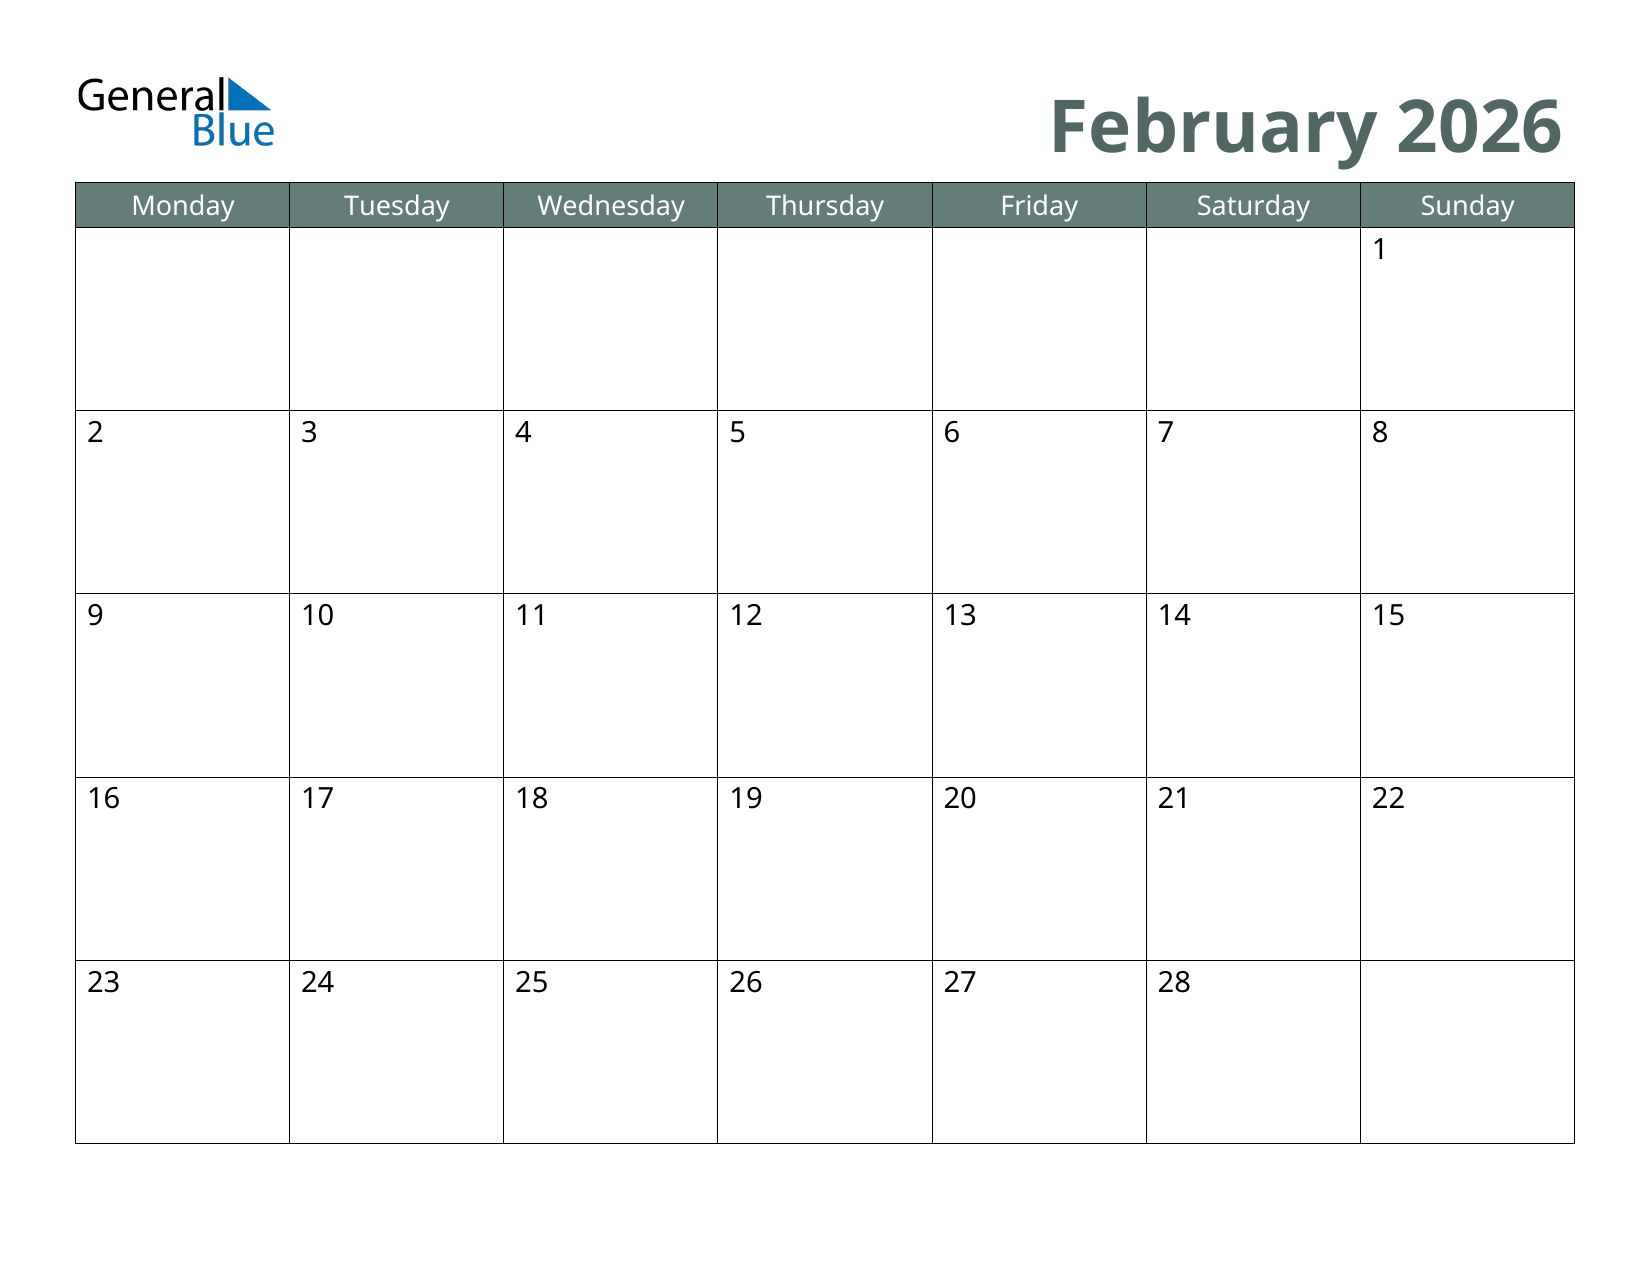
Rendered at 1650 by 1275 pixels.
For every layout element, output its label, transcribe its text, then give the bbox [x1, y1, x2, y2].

table_cell [718, 228, 932, 268]
table_header [76, 75, 503, 182]
table_cell [933, 451, 1146, 593]
table_cell [290, 634, 503, 777]
table_cell 17 [290, 778, 503, 817]
table_cell 4 [504, 411, 717, 451]
table_cell 14 [1147, 594, 1360, 634]
table_cell [1361, 268, 1574, 410]
table_cell [933, 268, 1146, 410]
table_cell 21 [1147, 778, 1360, 817]
table_cell 7 [1147, 411, 1360, 451]
table_cell [290, 268, 503, 410]
picture [78, 77, 274, 146]
table_cell 12 [718, 594, 932, 634]
table_cell [1361, 961, 1574, 1001]
table_cell 6 [933, 411, 1146, 451]
table_cell [718, 1001, 932, 1143]
table_header February 2026 [504, 75, 1574, 182]
table_cell 23 [76, 961, 289, 1001]
table_cell [290, 451, 503, 593]
table_cell Friday [933, 183, 1146, 227]
table_cell [290, 228, 503, 268]
table_cell Monday [76, 183, 289, 227]
table_cell [1147, 634, 1360, 777]
table_cell [1361, 1001, 1574, 1143]
table_cell 22 [1361, 778, 1574, 817]
table_cell 20 [933, 778, 1146, 817]
table_cell 24 [290, 961, 503, 1001]
table_cell 2 [76, 411, 289, 451]
table_cell 13 [933, 594, 1146, 634]
table_cell [76, 634, 289, 777]
table_cell [1361, 817, 1574, 960]
table_cell [76, 1001, 289, 1143]
table_cell 18 [504, 778, 717, 817]
table_cell [718, 634, 932, 777]
table_cell [1361, 634, 1574, 777]
table_cell Wednesday [504, 183, 717, 227]
table_cell [504, 634, 717, 777]
table_cell [933, 634, 1146, 777]
table_cell [718, 268, 932, 410]
table_cell [76, 451, 289, 593]
table_cell 10 [290, 594, 503, 634]
table_cell [933, 817, 1146, 960]
table_cell Saturday [1147, 183, 1360, 227]
table_cell [1147, 228, 1360, 268]
table_cell [1147, 817, 1360, 960]
table_cell [504, 1001, 717, 1143]
table_cell [76, 228, 289, 268]
table_cell [1147, 1001, 1360, 1143]
table_cell 3 [290, 411, 503, 451]
table_cell [290, 1001, 503, 1143]
table_cell 19 [718, 778, 932, 817]
table_cell [1147, 268, 1360, 410]
table_cell 26 [718, 961, 932, 1001]
table_cell 8 [1361, 411, 1574, 451]
table_cell Tuesday [290, 183, 503, 227]
table_cell [933, 1001, 1146, 1143]
table_cell [76, 268, 289, 410]
table_cell Sunday [1361, 183, 1574, 227]
table_cell [504, 268, 717, 410]
table_cell 16 [76, 778, 289, 817]
table_cell 5 [718, 411, 932, 451]
table_cell [718, 451, 932, 593]
table_cell [504, 817, 717, 960]
table_cell 28 [1147, 961, 1360, 1001]
table_cell 25 [504, 961, 717, 1001]
table_cell [933, 228, 1146, 268]
table_cell 9 [76, 594, 289, 634]
table_cell 1 [1361, 228, 1574, 268]
table_cell [76, 817, 289, 960]
table_cell 15 [1361, 594, 1574, 634]
table_cell [718, 817, 932, 960]
table_cell [290, 817, 503, 960]
table_cell 27 [933, 961, 1146, 1001]
table_cell [504, 228, 717, 268]
table_cell [504, 451, 717, 593]
table_cell Thursday [718, 183, 932, 227]
table_cell [1361, 451, 1574, 593]
table_cell 11 [504, 594, 717, 634]
table_cell [1147, 451, 1360, 593]
